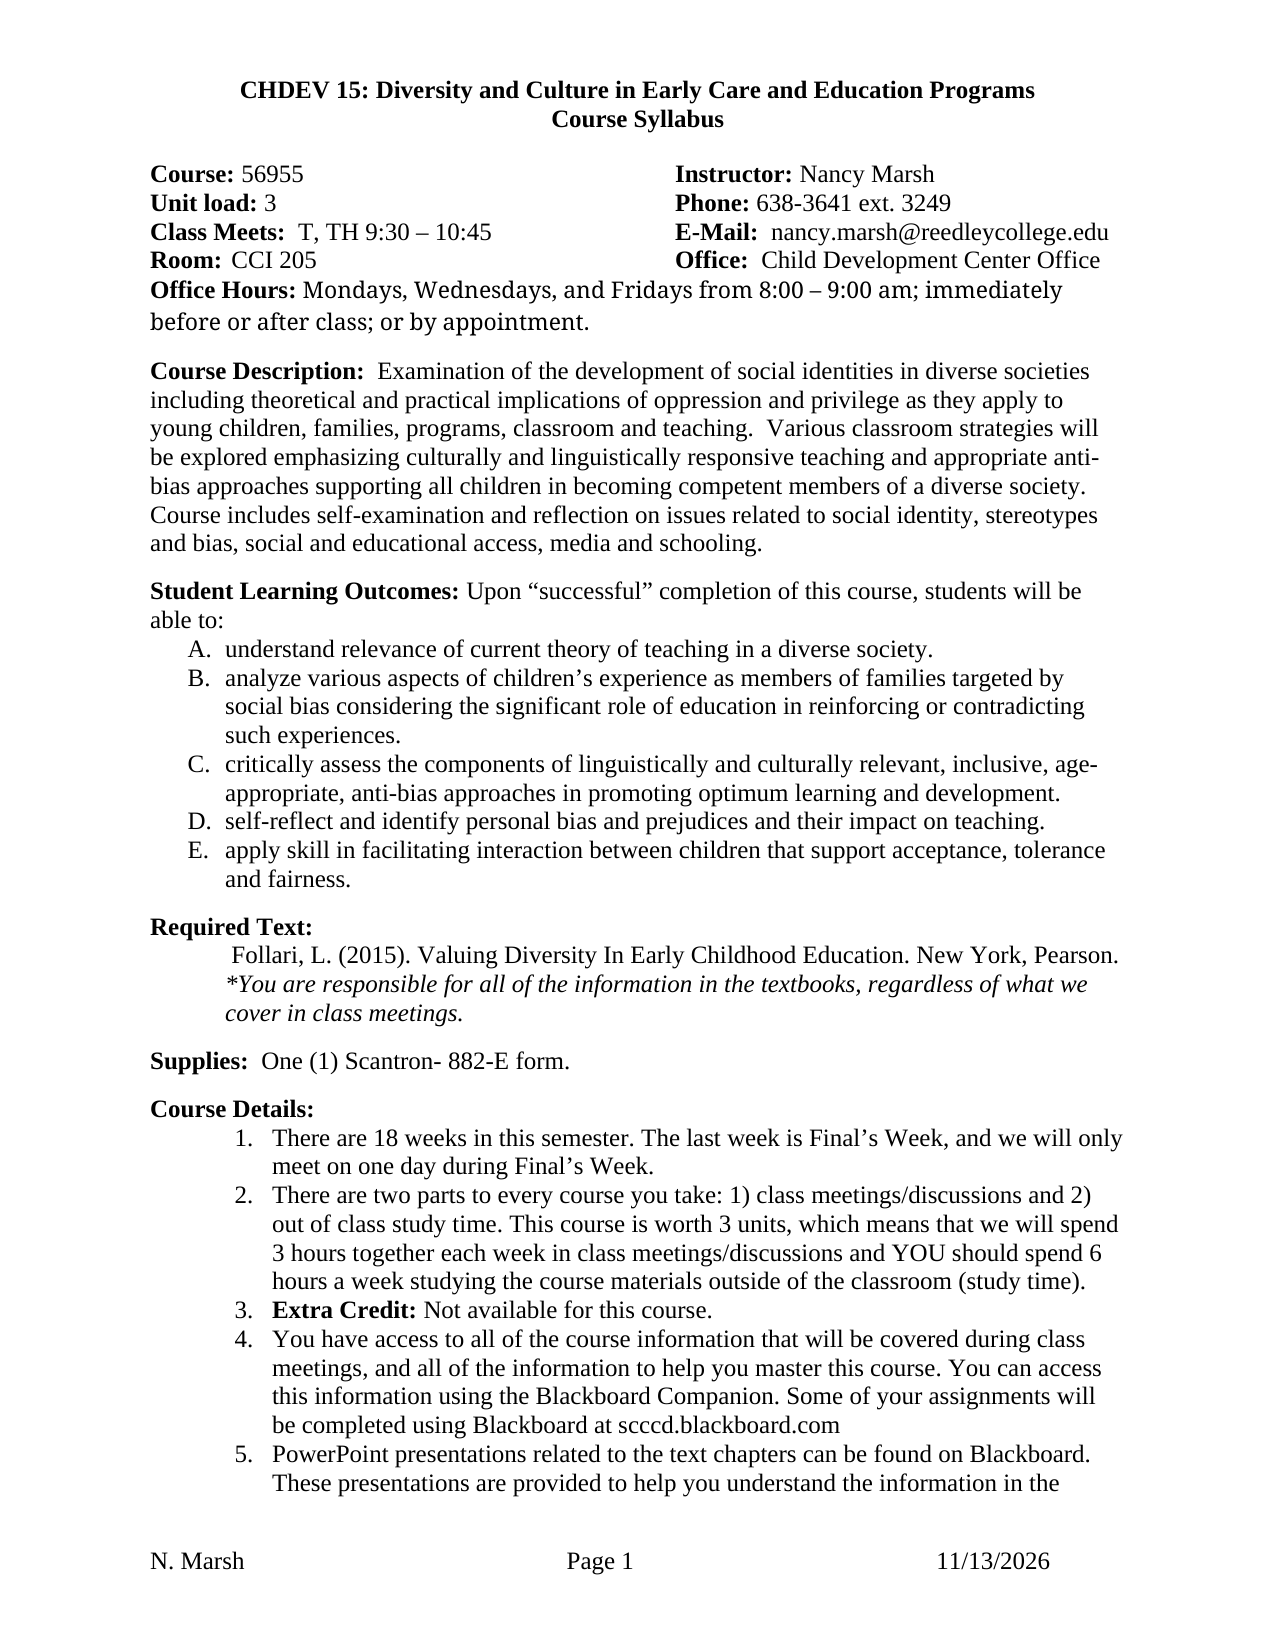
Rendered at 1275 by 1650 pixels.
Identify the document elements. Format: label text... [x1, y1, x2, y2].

text Course: 56955 Instructor: Nancy Marsh [150, 159, 1125, 188]
text Office Hours: Mondays, Wednesdays, and Fridays from 8:00 – 9:00 am; immediately before or after class; or by appointment. [150, 274, 1125, 337]
list There are two parts to every course you take: 1) class meetings/discussions and 2) out of class study time. This course is worth 3 units, which means that we will spend 3 hours together each week in class meetings/discussions and YOU should spend 6 hours a week studying the course materials outside of the classroom (study time). [234, 1180, 1125, 1295]
text Student Learning Outcomes: Upon “successful” completion of this course, students will be able to: [150, 576, 1125, 634]
list apply skill in facilitating interaction between children that support acceptance, tolerance and fairness. [187, 835, 1125, 893]
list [234, 1439, 1125, 1496]
text Class Meets: T, TH 9:30 – 10:45 E-Mail: nancy.marsh@reedleycollege.edu [150, 217, 1125, 246]
text Required Text: [150, 912, 1125, 941]
list There are 18 weeks in this semester. The last week is Final’s Week, and we will only meet on one day during Final’s Week. [234, 1123, 1125, 1180]
list understand relevance of current theory of teaching in a diverse society. [187, 634, 1125, 663]
text Follari, L. (2015). Valuing Diversity In Early Childhood Education. New York, Pearson. [225, 941, 1125, 969]
list You have access to all of the course information that will be covered during class meetings, and all of the information to help you master this course. You can access this information using the Blackboard Companion. Some of your assignments will be completed using Blackboard at scccd.blackboard.com [234, 1324, 1125, 1439]
text Course Description: Examination of the development of social identities in diverse societies including theoretical and practical implications of oppression and privilege as they apply to young children, families, programs, classroom and teaching. Various classroom strategies will be explored emphasizing culturally and linguistically responsive teaching and appropriate anti-bias approaches supporting all children in becoming competent members of a diverse society. Course includes self-examination and reflection on issues related to social identity, stereotypes and bias, social and educational access, media and schooling. [150, 356, 1125, 557]
list analyze various aspects of children’s experience as members of families targeted by social bias considering the significant role of education in reinforcing or contradicting such experiences. [187, 663, 1125, 749]
list self-reflect and identify personal bias and prejudices and their impact on teaching. [187, 806, 1125, 835]
text Unit load: 3 Phone: 638-3641 ext. 3249 [150, 188, 1125, 217]
text *You are responsible for all of the information in the textbooks, regardless of what we cover in class meetings. [225, 969, 1125, 1027]
text Supplies: One (1) Scantron- 882-E form. [150, 1046, 1125, 1075]
list critically assess the components of linguistically and culturally relevant, inclusive, age-appropriate, anti-bias approaches in promoting optimum learning and development. [187, 749, 1125, 806]
text Course Details: [150, 1094, 1125, 1123]
list Extra Credit: Not available for this course. [234, 1295, 1125, 1324]
text Room: CCI 205 Office: Child Development Center Office [150, 246, 1125, 274]
